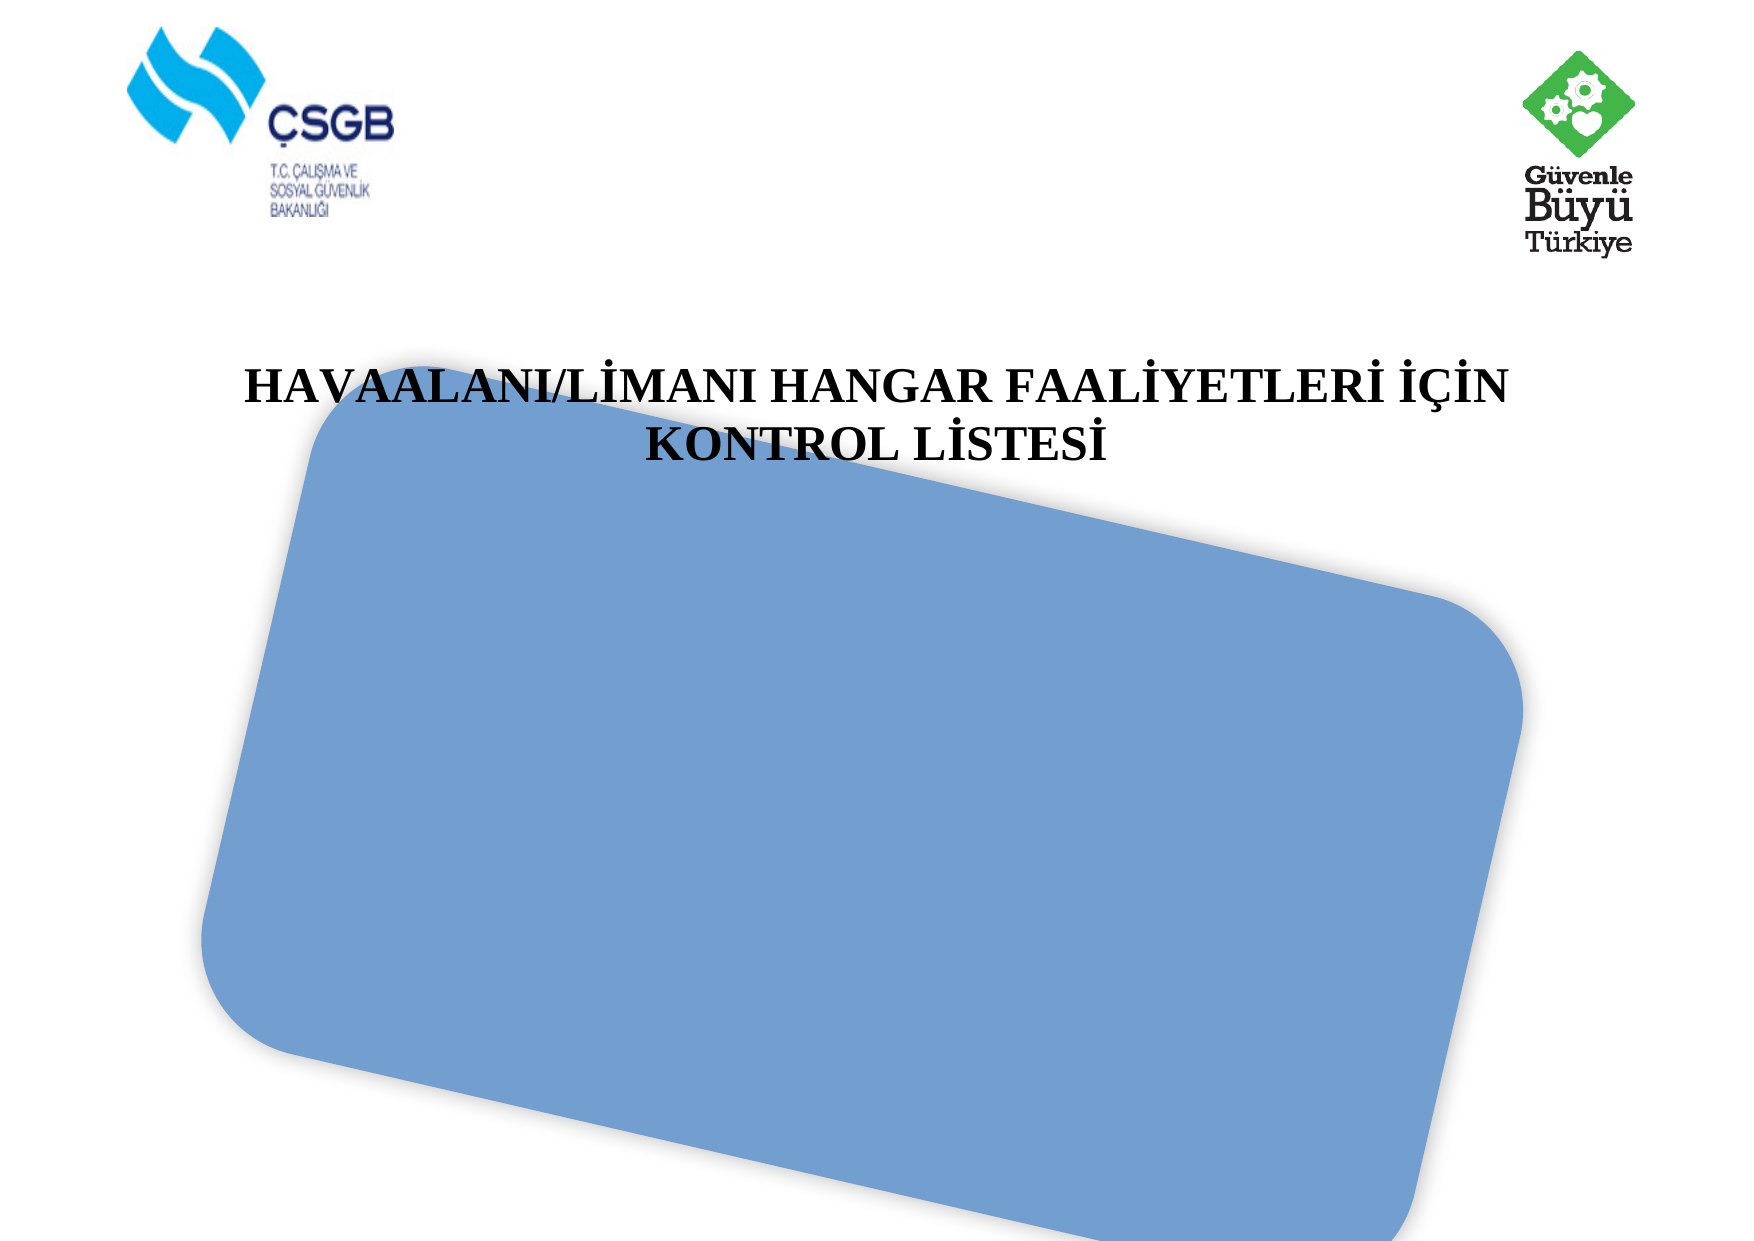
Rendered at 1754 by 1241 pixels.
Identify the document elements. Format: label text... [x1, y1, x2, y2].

picture [1501, 42, 1652, 266]
picture [126, 26, 394, 217]
text HAVAALANI/LİMANI HANGAR FAALİYETLERİ İÇİN KONTROL LİSTESİ [148, 356, 1606, 471]
